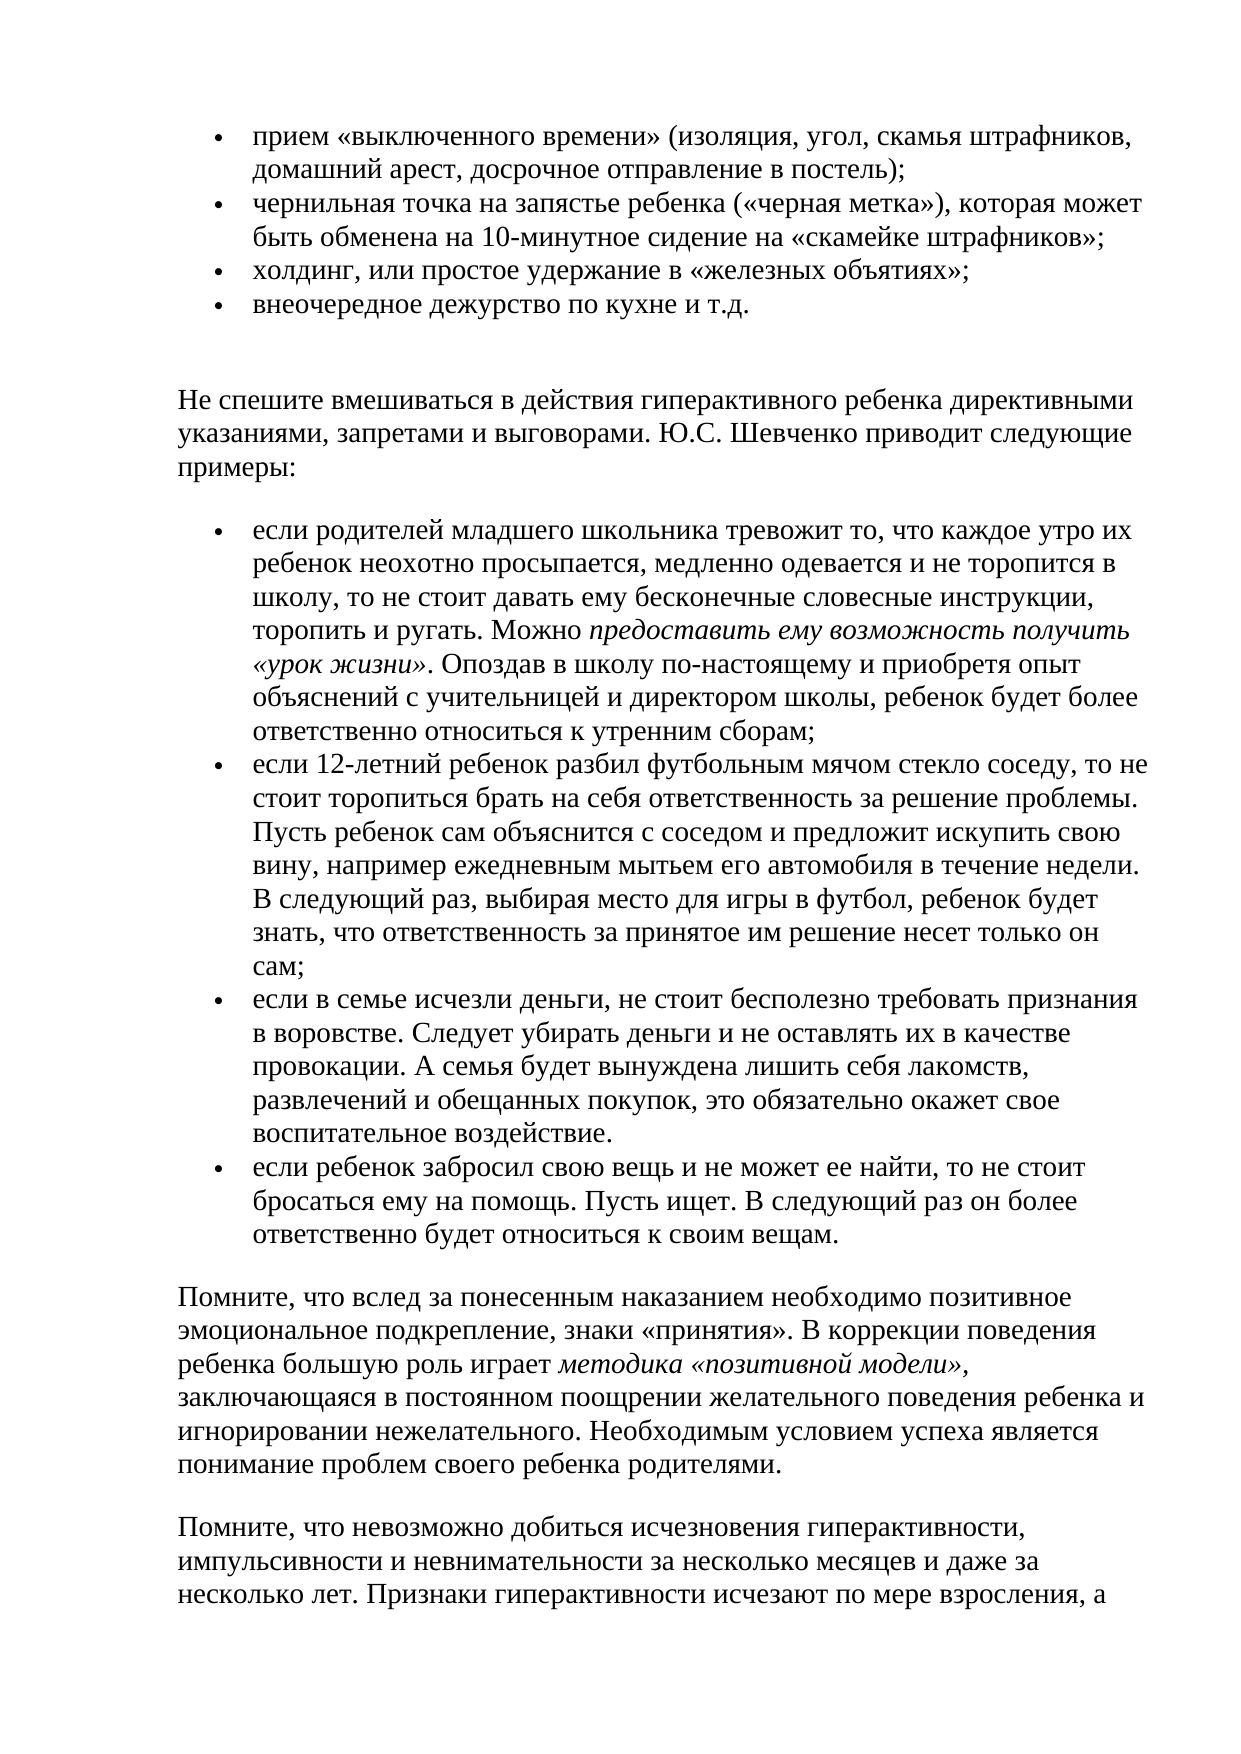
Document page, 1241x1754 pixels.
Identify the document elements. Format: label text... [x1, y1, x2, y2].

list если 12-летний ребенок разбил футбольным мячом стекло соседу, то не стоит торопиться брать на себя ответственность за решение проблемы. Пусть ребенок сам объяснится с соседом и предложит искупить свою вину, например ежедневным мытьем его автомобиля в течение недели. В следующий раз, выбирая место для игры в футбол, ребенок будет знать, что ответственность за принятое им решение несет только он сам; [215, 747, 1152, 981]
list чернильная точка на запястье ребенка («черная метка»), которая может быть обменена на 10-минутное сидение на «скамейке штрафников»; [215, 185, 1152, 252]
list холдинг, или простое удержание в «железных объятиях»; [215, 252, 1152, 286]
list если в семье исчезли деньги, не стоит бесполезно требовать признания в воровстве. Следует убирать деньги и не оставлять их в качестве провокации. А семья будет вынуждена лишить себя лакомств, развлечений и обещанных покупок, это обязательно окажет свое воспитательное воздействие. [215, 981, 1152, 1149]
text Помните, что вслед за понесенным наказанием необходимо позитивное эмоциональное подкрепление, знаки «принятия». В коррекции поведения ребенка большую роль играет методика «позитивной модели», заключающаяся в постоянном поощрении желательного поведения ребенка и игнорировании нежелательного. Необходимым условием успеха является понимание проблем своего ребенка родителями. [177, 1279, 1152, 1480]
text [177, 1509, 1152, 1610]
list прием «выключенного времени» (изоляция, угол, скамья штрафников, домашний арест, досрочное отправление в постель); [215, 118, 1152, 185]
list если ребенок забросил свою вещь и не может ее найти, то не стоит бросаться ему на помощь. Пусть ищет. В следующий раз он более ответственно будет относиться к своим вещам. [215, 1149, 1152, 1250]
text Не спешите вмешиваться в действия гиперактивного ребенка директивными указаниями, запретами и выговорами. Ю.С. Шевченко приводит следующие примеры: [177, 382, 1152, 483]
list внеочередное дежурство по кухне и т.д. [215, 286, 1152, 319]
list если родителей младшего школьника тревожит то, что каждое утро их ребенок неохотно просыпается, медленно одевается и не торопится в школу, то не стоит давать ему бесконечные словесные инструкции, торопить и ругать. Можно предоставить ему возможность получить «урок жизни». Опоздав в школу по-настоящему и приобретя опыт объяснений с учительницей и директором школы, ребенок будет более ответственно относиться к утренним сборам; [215, 512, 1152, 747]
